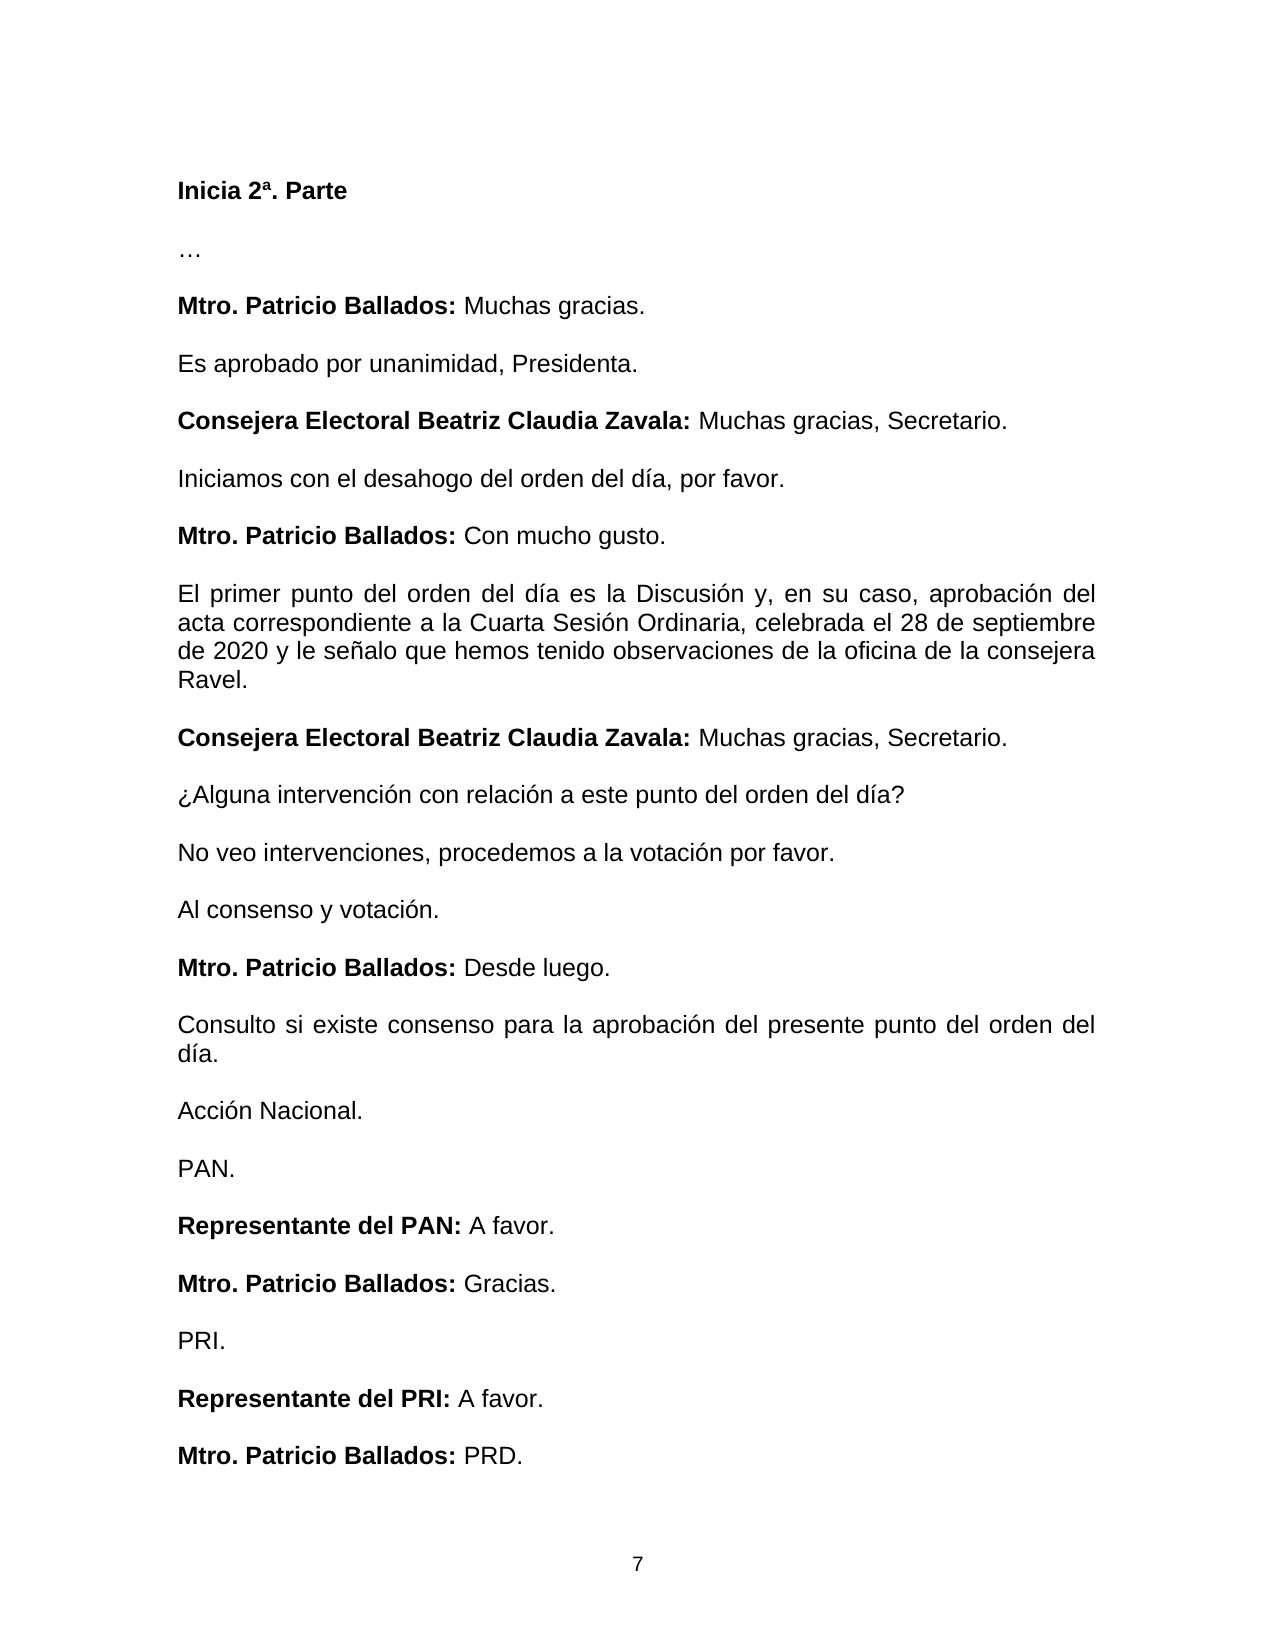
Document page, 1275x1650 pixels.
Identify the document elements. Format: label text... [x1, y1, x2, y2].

text Representante del PRI: A favor. [177, 1384, 1098, 1413]
text … [177, 234, 1098, 263]
text Al consenso y votación. [177, 895, 1098, 924]
text ¿Alguna intervención con relación a este punto del orden del día? [177, 780, 1098, 809]
text PAN. [177, 1154, 1098, 1183]
text PRI. [177, 1326, 1098, 1355]
text Consejera Electoral Beatriz Claudia Zavala: Muchas gracias, Secretario. [177, 723, 1098, 751]
text Iniciamos con el desahogo del orden del día, por favor. [177, 464, 1098, 493]
text Mtro. Patricio Ballados: Desde luego. [177, 953, 1098, 981]
text Representante del PAN: A favor. [177, 1211, 1098, 1240]
text Mtro. Patricio Ballados: Gracias. [177, 1269, 1098, 1298]
text Consulto si existe consenso para la aprobación del presente punto del orden del día. [177, 1010, 1098, 1068]
text El primer punto del orden del día es la Discusión y, en su caso, aprobación del acta correspondiente a la Cuarta Sesión Ordinaria, celebrada el 28 de septiembre de 2020 y le señalo que hemos tenido observaciones de la oficina de la consejera Ravel. [177, 579, 1098, 694]
text Inicia 2ª. Parte [177, 176, 1098, 205]
text Mtro. Patricio Ballados: Con mucho gusto. [177, 521, 1098, 550]
text Es aprobado por unanimidad, Presidenta. [177, 349, 1098, 378]
text Acción Nacional. [177, 1096, 1098, 1125]
text Consejera Electoral Beatriz Claudia Zavala: Muchas gracias, Secretario. [177, 406, 1098, 435]
text No veo intervenciones, procedemos a la votación por favor. [177, 838, 1098, 866]
text Mtro. Patricio Ballados: Muchas gracias. [177, 291, 1098, 320]
text Mtro. Patricio Ballados: PRD. [177, 1441, 1098, 1470]
